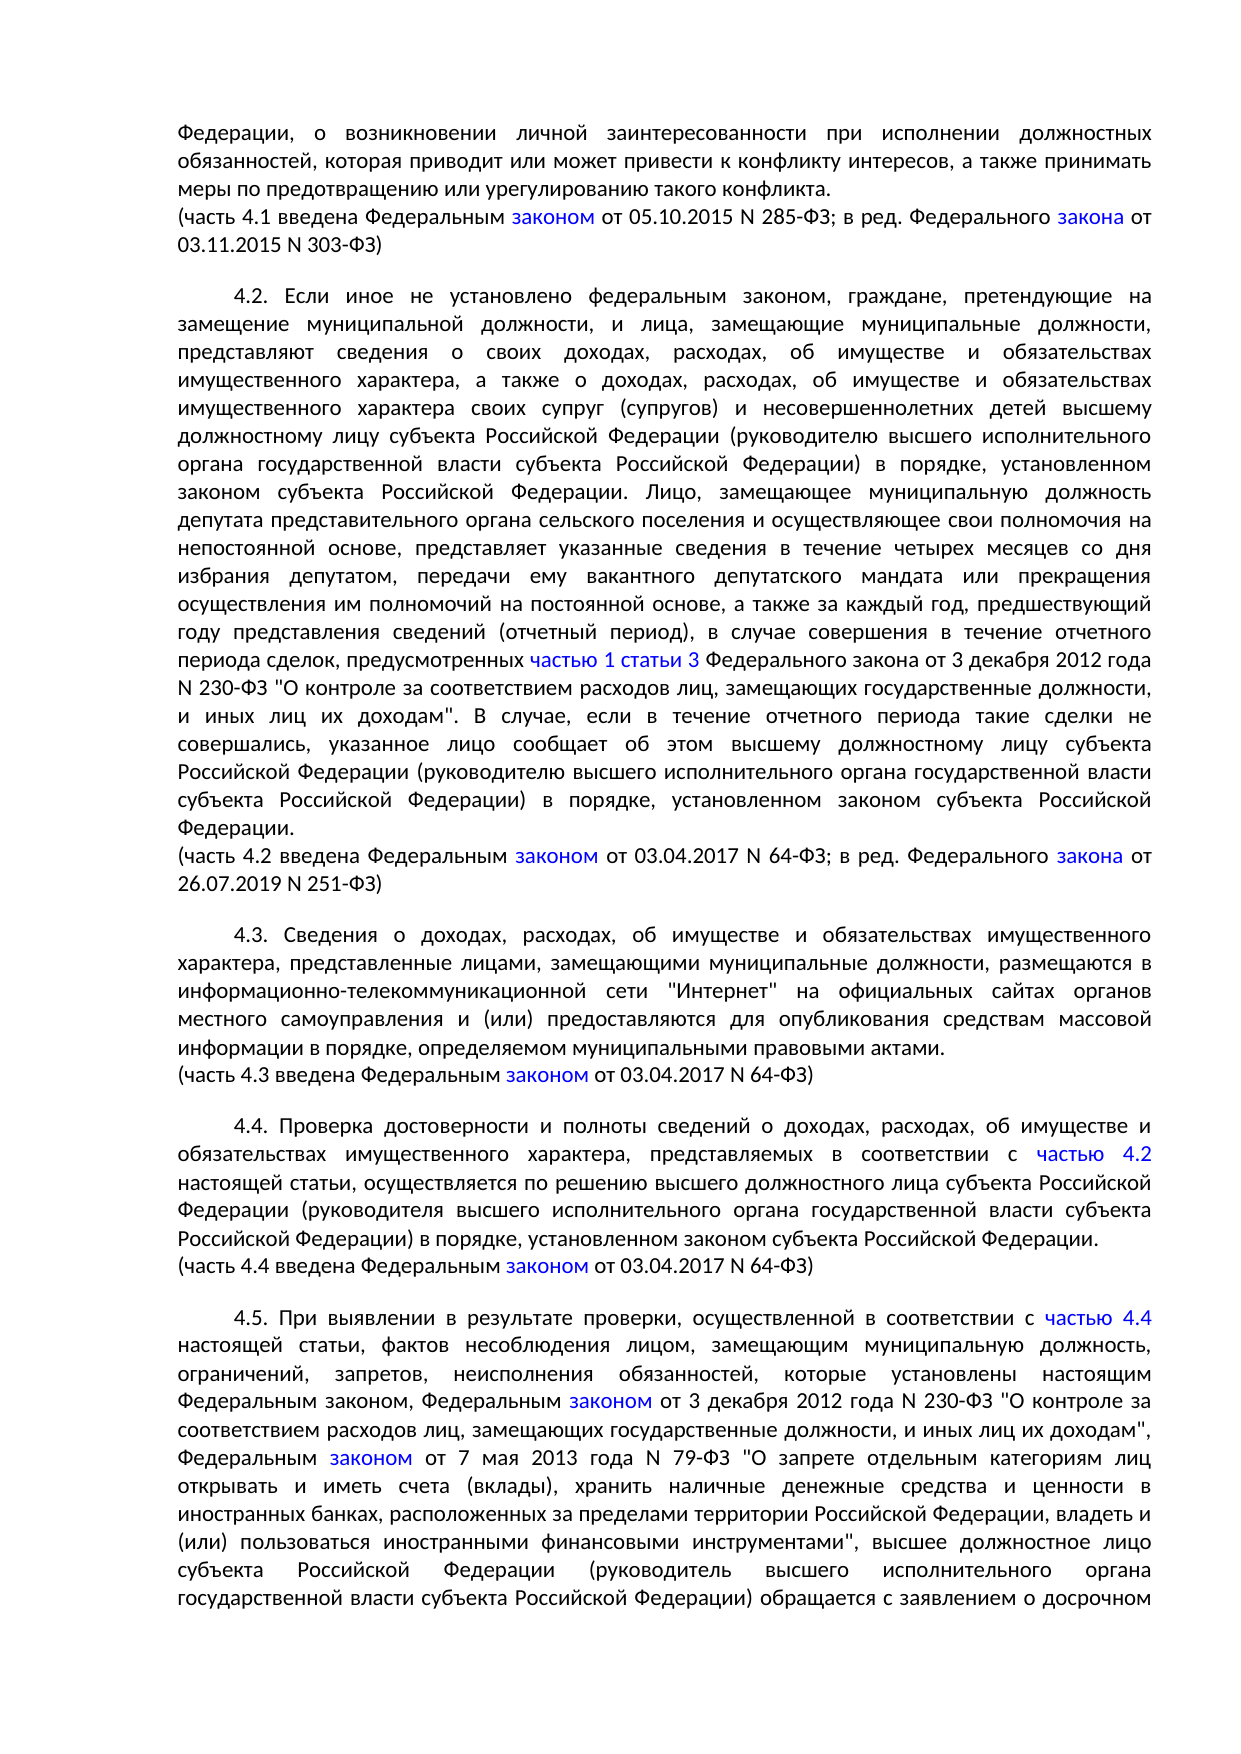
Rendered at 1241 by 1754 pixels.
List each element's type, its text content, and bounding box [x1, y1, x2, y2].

text 4.2. Если иное не установлено федеральным законом, граждане, претендующие на замещение муниципальной должности, и лица, замещающие муниципальные должности, представляют сведения о своих доходах, расходах, об имуществе и обязательствах имущественного характера, а также о доходах, расходах, об имуществе и обязательствах имущественного характера своих супруг (супругов) и несовершеннолетних детей высшему должностному лицу субъекта Российской Федерации (руководителю высшего исполнительного органа государственной власти субъекта Российской Федерации) в порядке, установленном законом субъекта Российской Федерации. Лицо, замещающее муниципальную должность депутата представительного органа сельского поселения и осуществляющее свои полномочия на непостоянной основе, представляет указанные сведения в течение четырех месяцев со дня избрания депутатом, передачи ему вакантного депутатского мандата или прекращения осуществления им полномочий на постоянной основе, а также за каждый год, предшествующий году представления сведений (отчетный период), в случае совершения в течение отчетного периода сделок, предусмотренных частью 1 статьи 3 Федерального закона от 3 декабря 2012 года N 230-ФЗ "О контроле за соответствием расходов лиц, замещающих государственные должности, и иных лиц их доходам". В случае, если в течение отчетного периода такие сделки не совершались, указанное лицо сообщает об этом высшему должностному лицу субъекта Российской Федерации (руководителю высшего исполнительного органа государственной власти субъекта Российской Федерации) в порядке, установленном законом субъекта Российской Федерации. [177, 281, 1152, 842]
text 4.3. Сведения о доходах, расходах, об имуществе и обязательствах имущественного характера, представленные лицами, замещающими муниципальные должности, размещаются в информационно-телекоммуникационной сети "Интернет" на официальных сайтах органов местного самоуправления и (или) предоставляются для опубликования средствам массовой информации в порядке, определяемом муниципальными правовыми актами. [177, 921, 1152, 1061]
text 4.4. Проверка достоверности и полноты сведений о доходах, расходах, об имуществе и обязательствах имущественного характера, представляемых в соответствии с частью 4.2 настоящей статьи, осуществляется по решению высшего должностного лица субъекта Российской Федерации (руководителя высшего исполнительного органа государственной власти субъекта Российской Федерации) в порядке, установленном законом субъекта Российской Федерации. [177, 1112, 1152, 1252]
text (часть 4.1 введена Федеральным законом от 05.10.2015 N 285-ФЗ; в ред. Федерального закона от 03.11.2015 N 303-ФЗ) [177, 202, 1152, 258]
text (часть 4.3 введена Федеральным законом от 03.04.2017 N 64-ФЗ) [177, 1061, 1152, 1089]
text (часть 4.2 введена Федеральным законом от 03.04.2017 N 64-ФЗ; в ред. Федерального закона от 26.07.2019 N 251-ФЗ) [177, 842, 1152, 898]
text (часть 4.4 введена Федеральным законом от 03.04.2017 N 64-ФЗ) [177, 1252, 1152, 1280]
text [177, 1303, 1152, 1611]
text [177, 118, 1152, 202]
